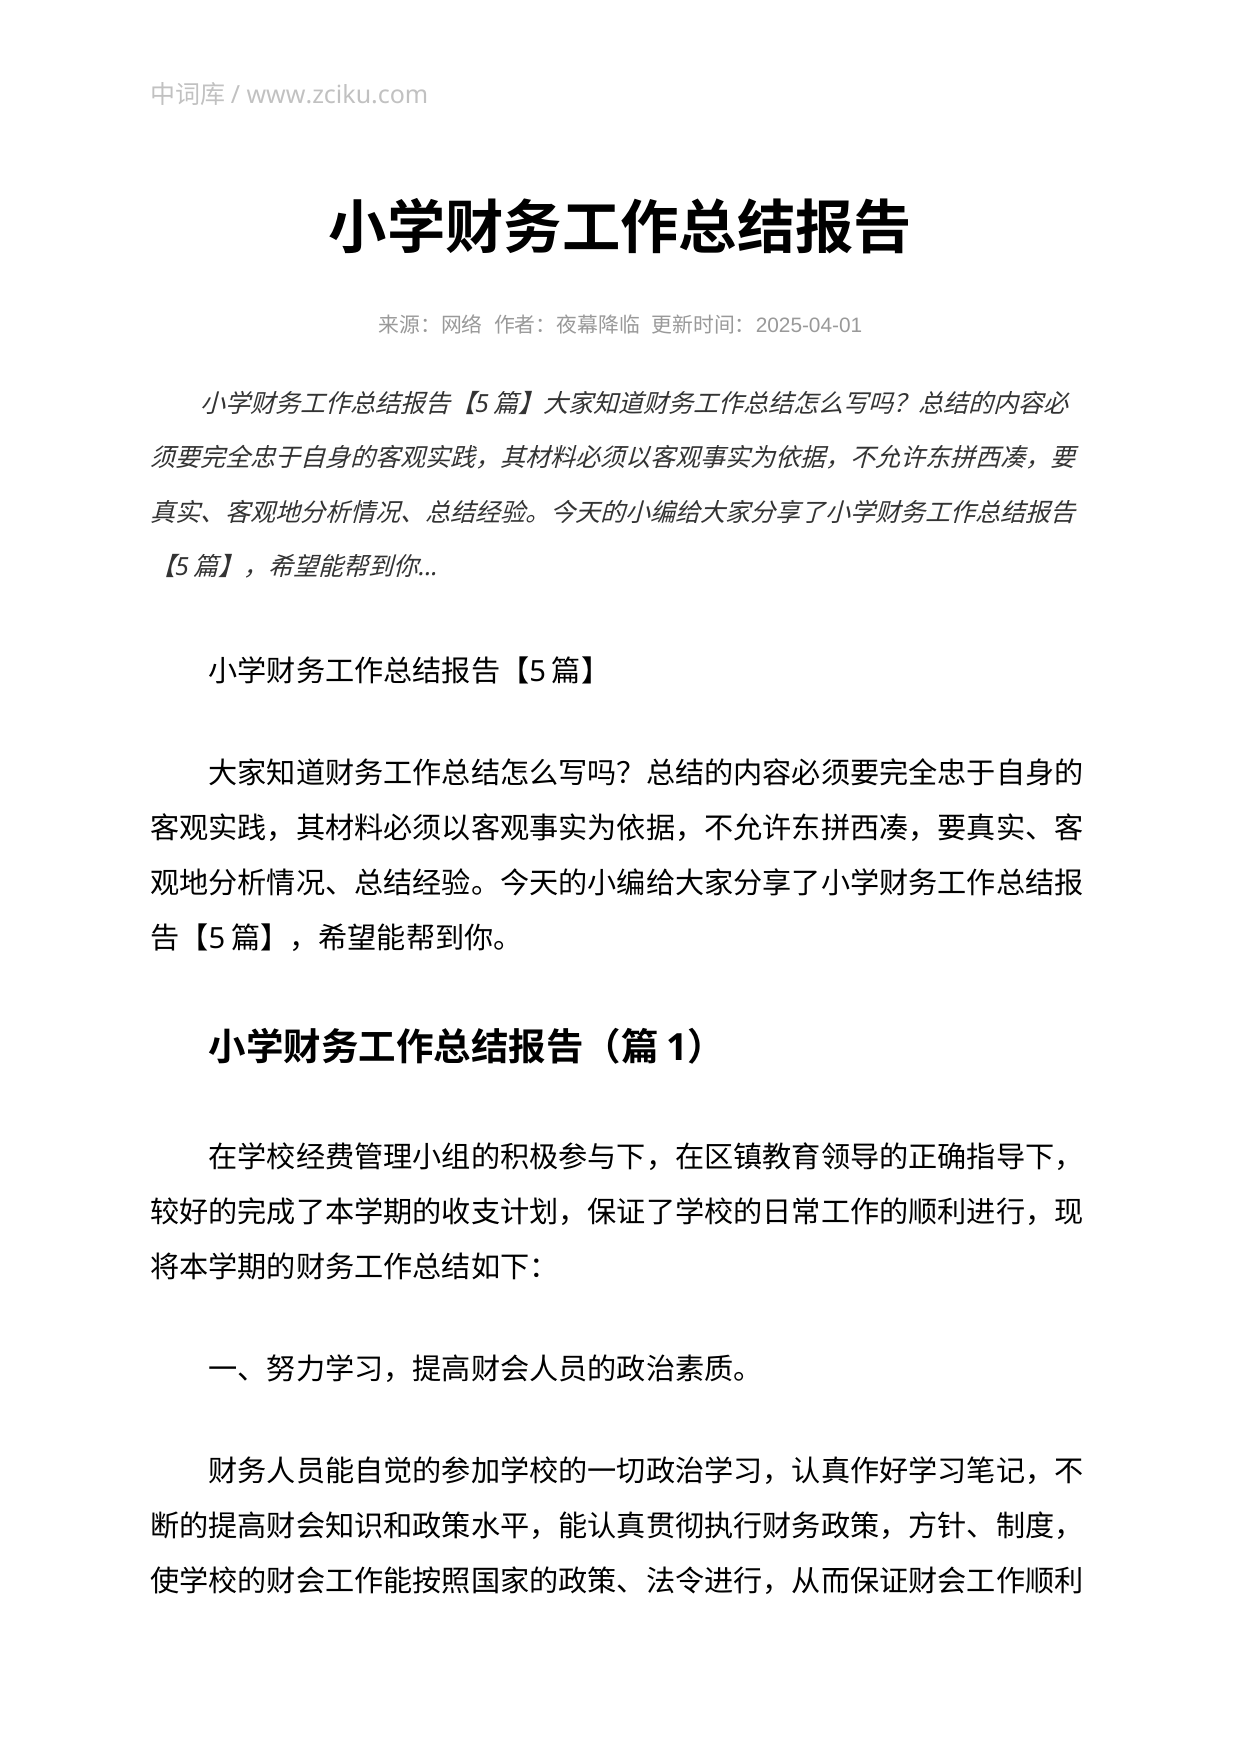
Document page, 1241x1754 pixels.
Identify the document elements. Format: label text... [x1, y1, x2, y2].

text 小学财务工作总结报告（篇1） [150, 1016, 1090, 1071]
text 小学财务工作总结报告【5篇】 [150, 648, 1090, 690]
text 大家知道财务工作总结怎么写吗？总结的内容必须要完全忠于自身的客观实践，其材料必须以客观事实为依据，不允许东拼西凑，要真实、客观地分析情况、总结经验。今天的小编给大家分享了小学财务工作总结报告【5篇】，希望能帮到你。 [150, 750, 1090, 957]
subtitle 小学财务工作总结报告 [150, 181, 1090, 266]
text 在学校经费管理小组的积极参与下，在区镇教育领导的正确指导下，较好的完成了本学期的收支计划，保证了学校的日常工作的顺利进行，现将本学期的财务工作总结如下： [150, 1134, 1090, 1286]
text 小学财务工作总结报告【5篇】大家知道财务工作总结怎么写吗？总结的内容必须要完全忠于自身的客观实践，其材料必须以客观事实为依据，不允许东拼西凑，要真实、客观地分析情况、总结经验。今天的小编给大家分享了小学财务工作总结报告【5篇】，希望能帮到你... [150, 383, 1090, 583]
text 来源：网络 作者：夜幕降临 更新时间：2025-04-01 [150, 313, 1090, 337]
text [150, 1447, 1090, 1599]
text 一、努力学习，提高财会人员的政治素质。 [150, 1346, 1090, 1388]
